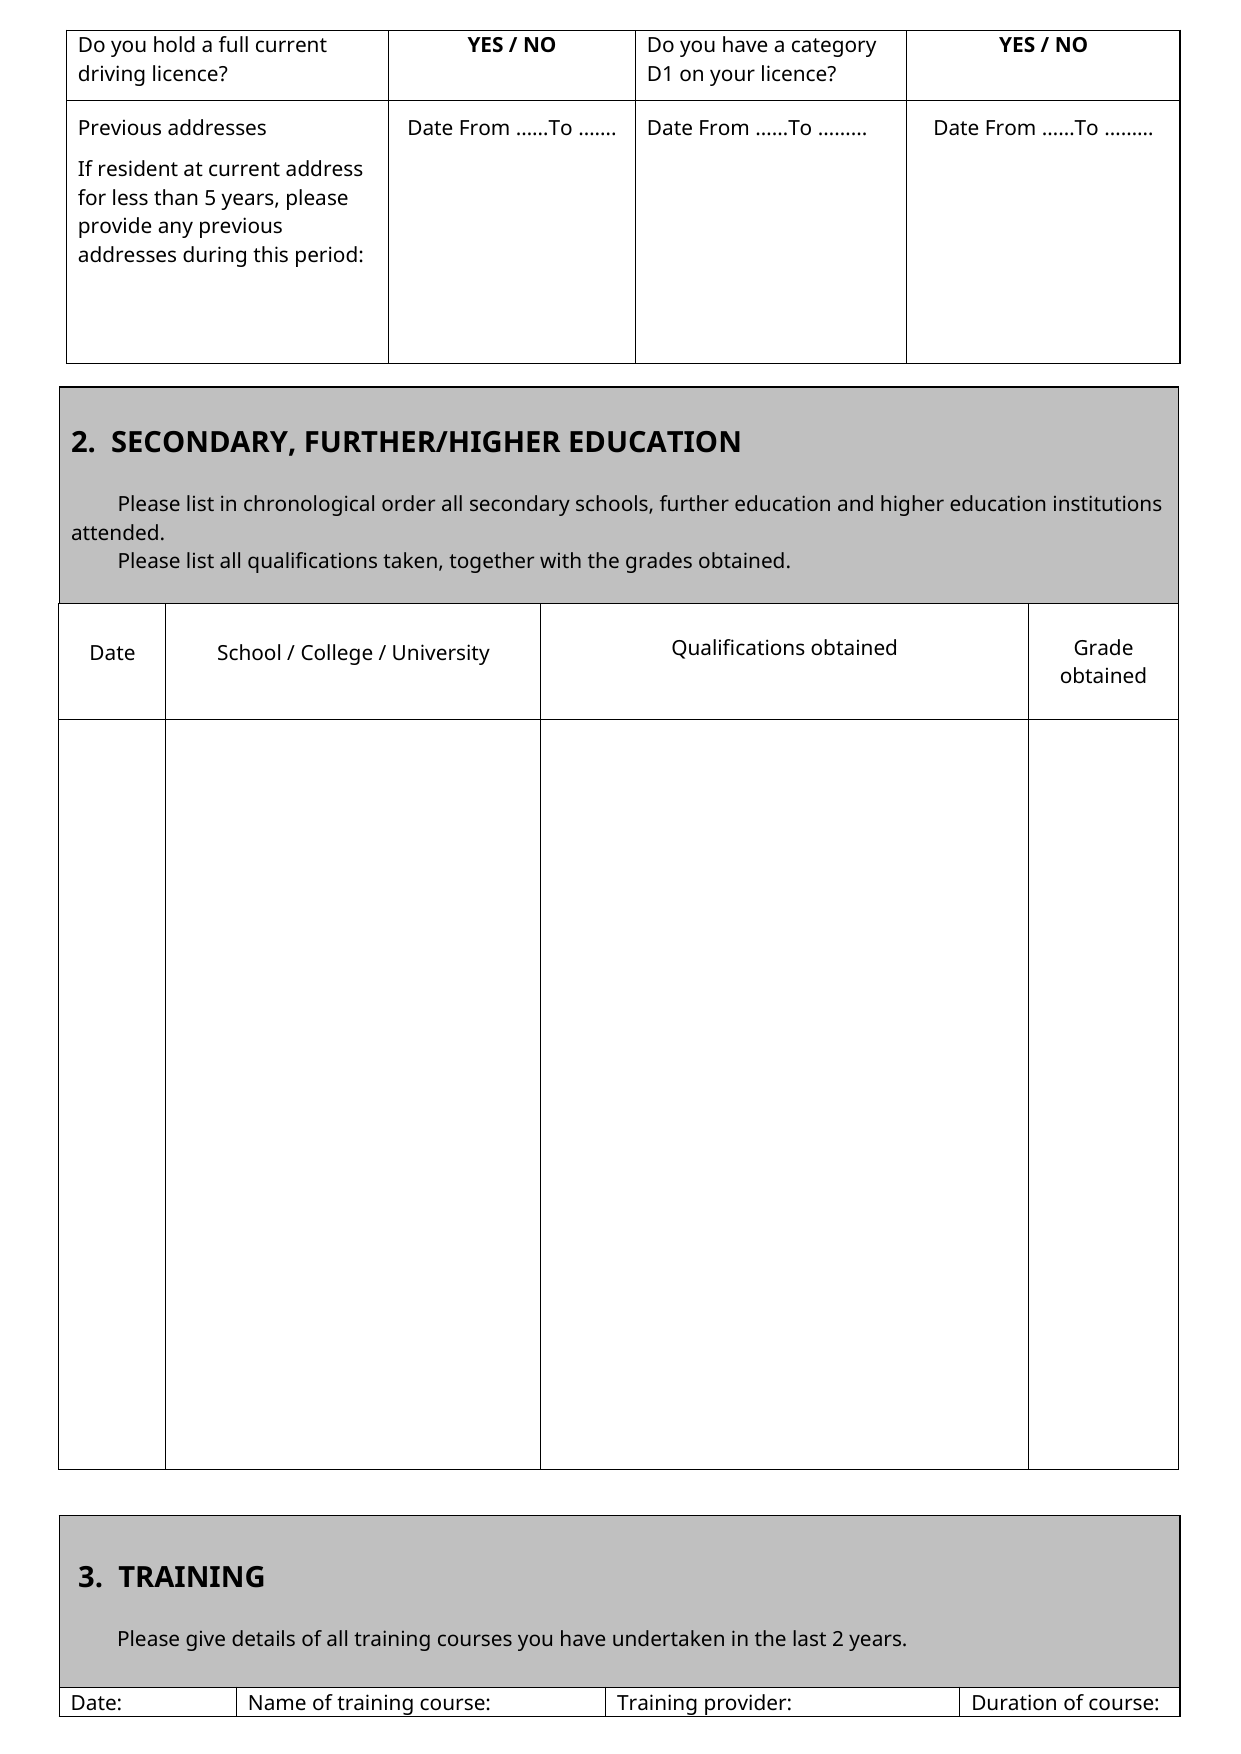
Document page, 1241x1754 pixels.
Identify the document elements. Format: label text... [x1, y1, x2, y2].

table_cell Qualifications obtained [541, 604, 1028, 718]
table_cell [1029, 720, 1178, 1469]
table_cell Training provider: [606, 1688, 959, 1716]
table_cell Date From ……To ……... [636, 101, 906, 363]
table_cell Name of training course: [237, 1688, 605, 1716]
table_cell [541, 720, 1028, 1469]
table_cell Do you have a category D1 on your licence? [636, 31, 906, 100]
table_cell Previous addresses If resident at current address for less than 5 years, please provide any previous addresses during this period: [67, 101, 388, 363]
table_cell Grade obtained [1029, 604, 1178, 718]
table_cell YES / NO [389, 31, 635, 100]
table_cell Date From ……To ……. [389, 101, 635, 363]
table_cell Do you hold a full current driving licence? [67, 31, 388, 100]
table_cell Date [59, 604, 165, 718]
table_cell YES / NO [907, 31, 1179, 100]
table_cell [59, 720, 165, 1469]
table_cell School / College / University [166, 604, 540, 718]
table_cell Date From ……To ……… [907, 101, 1179, 363]
table_cell Date: [60, 1688, 236, 1716]
table_cell Duration of course: [960, 1688, 1179, 1716]
table_header 3. TRAINING Please give details of all training courses you have undertaken in the last 2 years. [60, 1516, 1179, 1687]
table_cell [166, 720, 540, 1469]
table_header 2. SECONDARY, FURTHER/HIGHER EDUCATION Please list in chronological order all secondary schools, further education and higher education institutions attended. Please list all qualifications taken, together with the grades obtained. [60, 388, 1178, 603]
